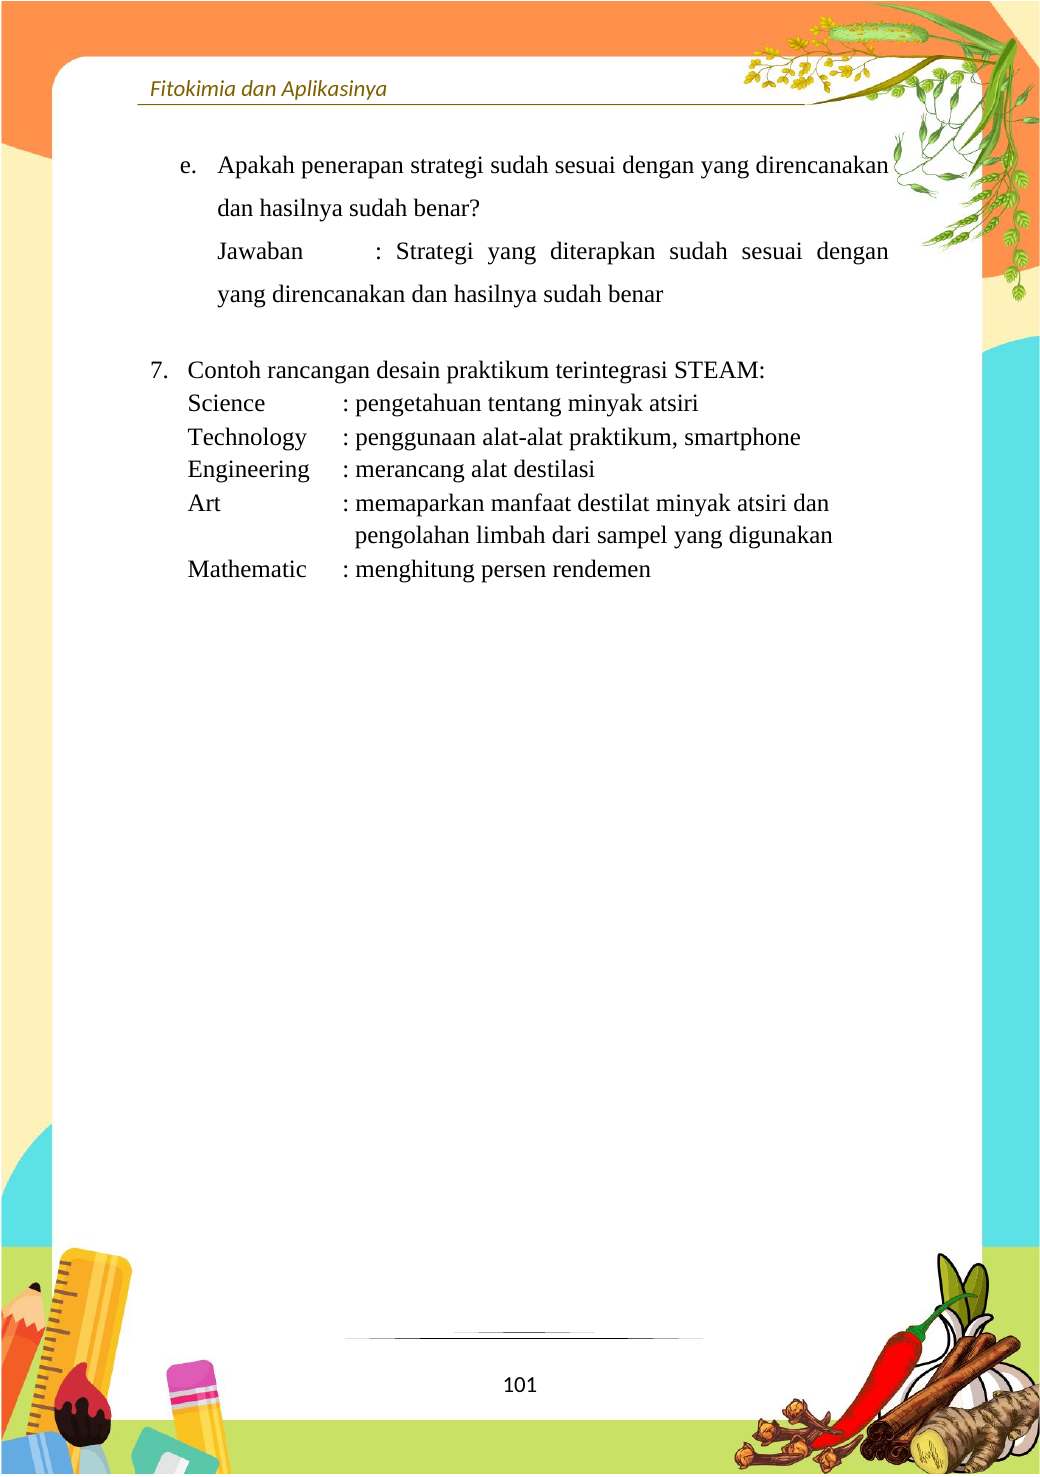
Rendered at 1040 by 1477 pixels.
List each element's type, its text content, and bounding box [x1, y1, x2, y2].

picture [1, 1, 1040, 1474]
list pengolahan limbah dari sampel yang digunakan [187, 521, 889, 549]
list Engineering : merancang alat destilasi [187, 454, 889, 483]
list Science : pengetahuan tentang minyak atsiri [187, 388, 889, 417]
list Apakah penerapan strategi sudah sesuai dengan yang direncanakan dan hasilnya sudah benar? [179, 150, 889, 222]
list Art : memaparkan manfaat destilat minyak atsiri dan [187, 488, 889, 516]
list Contoh rancangan desain praktikum terintegrasi STEAM: [150, 356, 889, 384]
list Jawaban : Strategi yang diterapkan sudah sesuai dengan yang direncanakan dan hasilnya sudah benar [217, 236, 889, 308]
list Technology : penggunaan alat-alat praktikum, smartphone [187, 422, 889, 450]
list Mathematic : menghitung persen rendemen [187, 554, 889, 582]
